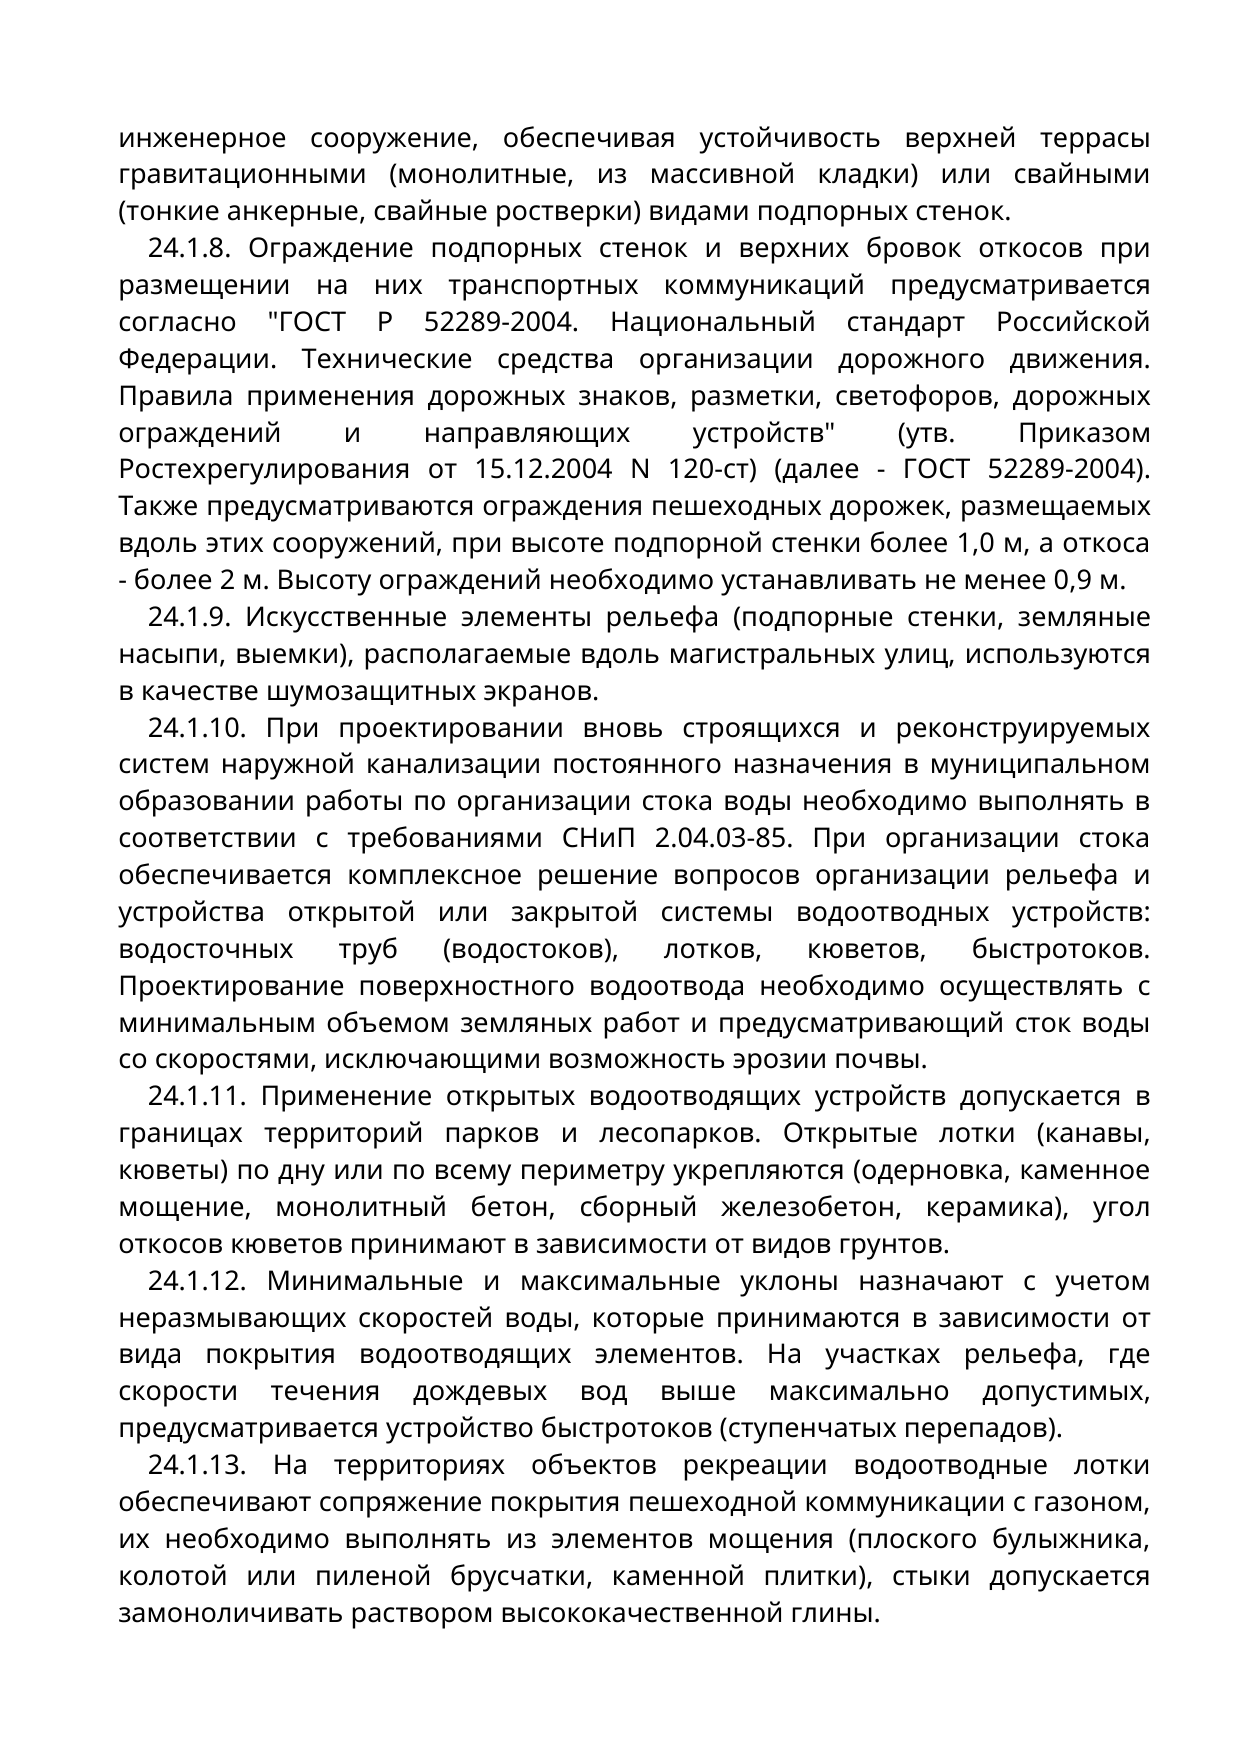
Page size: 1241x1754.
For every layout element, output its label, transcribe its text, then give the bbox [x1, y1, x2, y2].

text 24.1.9. Искусственные элементы рельефа (подпорные стенки, земляные насыпи, выемки), располагаемые вдоль магистральных улиц, используются в качестве шумозащитных экранов. [118, 597, 1152, 708]
text 24.1.10. При проектировании вновь строящихся и реконструируемых систем наружной канализации постоянного назначения в муниципальном образовании работы по организации стока воды необходимо выполнять в соответствии с требованиями СНиП 2.04.03-85. При организации стока обеспечивается комплексное решение вопросов организации рельефа и устройства открытой или закрытой системы водоотводных устройств: водосточных труб (водостоков), лотков, кюветов, быстротоков. Проектирование поверхностного водоотвода необходимо осуществлять с минимальным объемом земляных работ и предусматривающий сток воды со скоростями, исключающими возможность эрозии почвы. [118, 708, 1152, 1077]
text 24.1.8. Ограждение подпорных стенок и верхних бровок откосов при размещении на них транспортных коммуникаций предусматривается согласно "ГОСТ Р 52289-2004. Национальный стандарт Российской Федерации. Технические средства организации дорожного движения. Правила применения дорожных знаков, разметки, светофоров, дорожных ограждений и направляющих устройств" (утв. Приказом Ростехрегулирования от 15.12.2004 N 120-ст) (далее - ГОСТ 52289-2004). Также предусматриваются ограждения пешеходных дорожек, размещаемых вдоль этих сооружений, при высоте подпорной стенки более 1,0 м, а откоса - более 2 м. Высоту ограждений необходимо устанавливать не менее 0,9 м. [118, 229, 1152, 597]
text 24.1.11. Применение открытых водоотводящих устройств допускается в границах территорий парков и лесопарков. Открытые лотки (канавы, кюветы) по дну или по всему периметру укрепляются (одерновка, каменное мощение, монолитный бетон, сборный железобетон, керамика), угол откосов кюветов принимают в зависимости от видов грунтов. [118, 1077, 1152, 1261]
text 24.1.13. На территориях объектов рекреации водоотводные лотки обеспечивают сопряжение покрытия пешеходной коммуникации с газоном, их необходимо выполнять из элементов мощения (плоского булыжника, колотой или пиленой брусчатки, каменной плитки), стыки допускается замоноличивать раствором высококачественной глины. [118, 1446, 1152, 1630]
text 24.1.12. Минимальные и максимальные уклоны назначают с учетом неразмывающих скоростей воды, которые принимаются в зависимости от вида покрытия водоотводящих элементов. На участках рельефа, где скорости течения дождевых вод выше максимально допустимых, предусматривается устройство быстротоков (ступенчатых перепадов). [118, 1261, 1152, 1446]
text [118, 118, 1152, 229]
